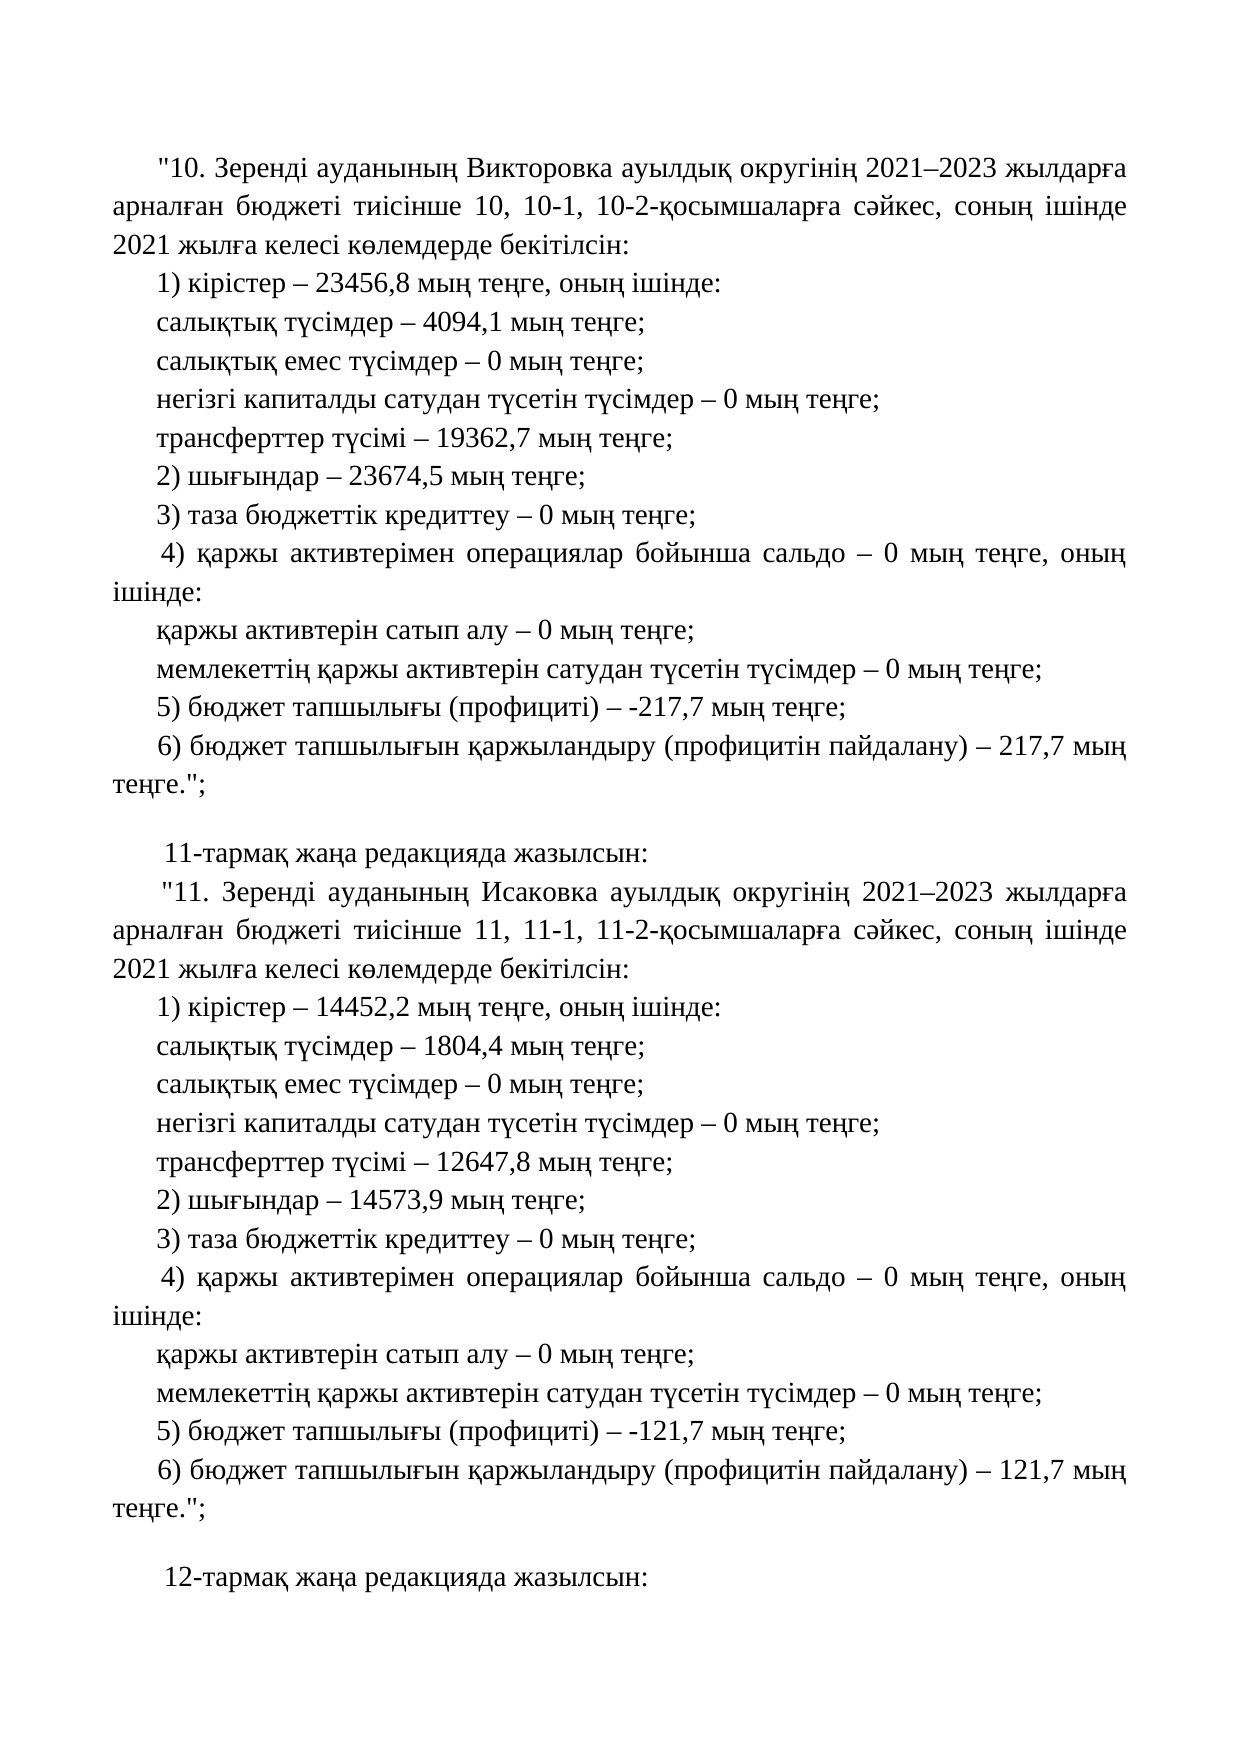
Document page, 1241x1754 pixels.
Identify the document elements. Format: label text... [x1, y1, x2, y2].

text 1) кірістер – 14452,2 мың теңге, оның ішінде: [112, 989, 1128, 1023]
text 5) бюджет тапшылығы (профициті) – -121,7 мың теңге; [112, 1413, 1128, 1447]
text 11-тармақ жаңа редакцияда жазылсын: [112, 835, 1128, 869]
text 6) бюджет тапшылығын қаржыландыру (профицитін пайдалану) – 217,7 мың теңге."; [112, 728, 1128, 800]
text 6) бюджет тапшылығын қаржыландыру (профицитін пайдалану) – 121,7 мың теңге."; [112, 1452, 1128, 1524]
text 4) қаржы активтерімен операциялар бойынша сальдо – 0 мың теңге, оның ішінде: [112, 535, 1128, 607]
text салықтық емес түсiмдер – 0 мың теңге; [112, 343, 1128, 376]
text салықтық түсімдер – 1804,4 мың теңге; [112, 1028, 1128, 1062]
text "10. Зеренді ауданының Викторовка ауылдық округінің 2021–2023 жылдарға арналған бюджеті тиісінше 10, 10-1, 10-2-қосымшаларға сәйкес, соның ішінде 2021 жылға келесі көлемдерде бекітілсін: [112, 150, 1128, 261]
text қаржы активтерiн сатып алу – 0 мың теңге; [112, 1336, 1128, 1370]
text салықтық емес түсiмдер – 0 мың теңге; [112, 1067, 1128, 1100]
text негізгі капиталды сатудан түсетін түсімдер – 0 мың теңге; [112, 381, 1128, 415]
text трансферттер түсімі – 12647,8 мың теңге; [112, 1144, 1128, 1177]
text 5) бюджет тапшылығы (профициті) – -217,7 мың теңге; [112, 689, 1128, 723]
text 2) шығындар – 23674,5 мың теңге; [112, 458, 1128, 492]
text 3) таза бюджеттiк кредиттеу – 0 мың теңге; [112, 1221, 1128, 1254]
text салықтық түсімдер – 4094,1 мың теңге; [112, 304, 1128, 338]
text 2) шығындар – 14573,9 мың теңге; [112, 1182, 1128, 1216]
text мемлекеттің қаржы активтерін сатудан түсетін түсімдер – 0 мың теңге; [112, 651, 1128, 684]
text 3) таза бюджеттiк кредиттеу – 0 мың теңге; [112, 497, 1128, 530]
text 4) қаржы активтерімен операциялар бойынша сальдо – 0 мың теңге, оның ішінде: [112, 1259, 1128, 1331]
text мемлекеттің қаржы активтерін сатудан түсетін түсімдер – 0 мың теңге; [112, 1375, 1128, 1408]
text негізгі капиталды сатудан түсетін түсімдер – 0 мың теңге; [112, 1105, 1128, 1139]
text 12-тармақ жаңа редакцияда жазылсын: [112, 1559, 1128, 1593]
text "11. Зеренді ауданының Исаковка ауылдық округінің 2021–2023 жылдарға арналған бюджеті тиісінше 11, 11-1, 11-2-қосымшаларға сәйкес, соның ішінде 2021 жылға келесі көлемдерде бекітілсін: [112, 874, 1128, 984]
text қаржы активтерiн сатып алу – 0 мың теңге; [112, 612, 1128, 646]
text трансферттер түсімі – 19362,7 мың теңге; [112, 420, 1128, 453]
text 1) кірістер – 23456,8 мың теңге, оның ішінде: [112, 266, 1128, 299]
